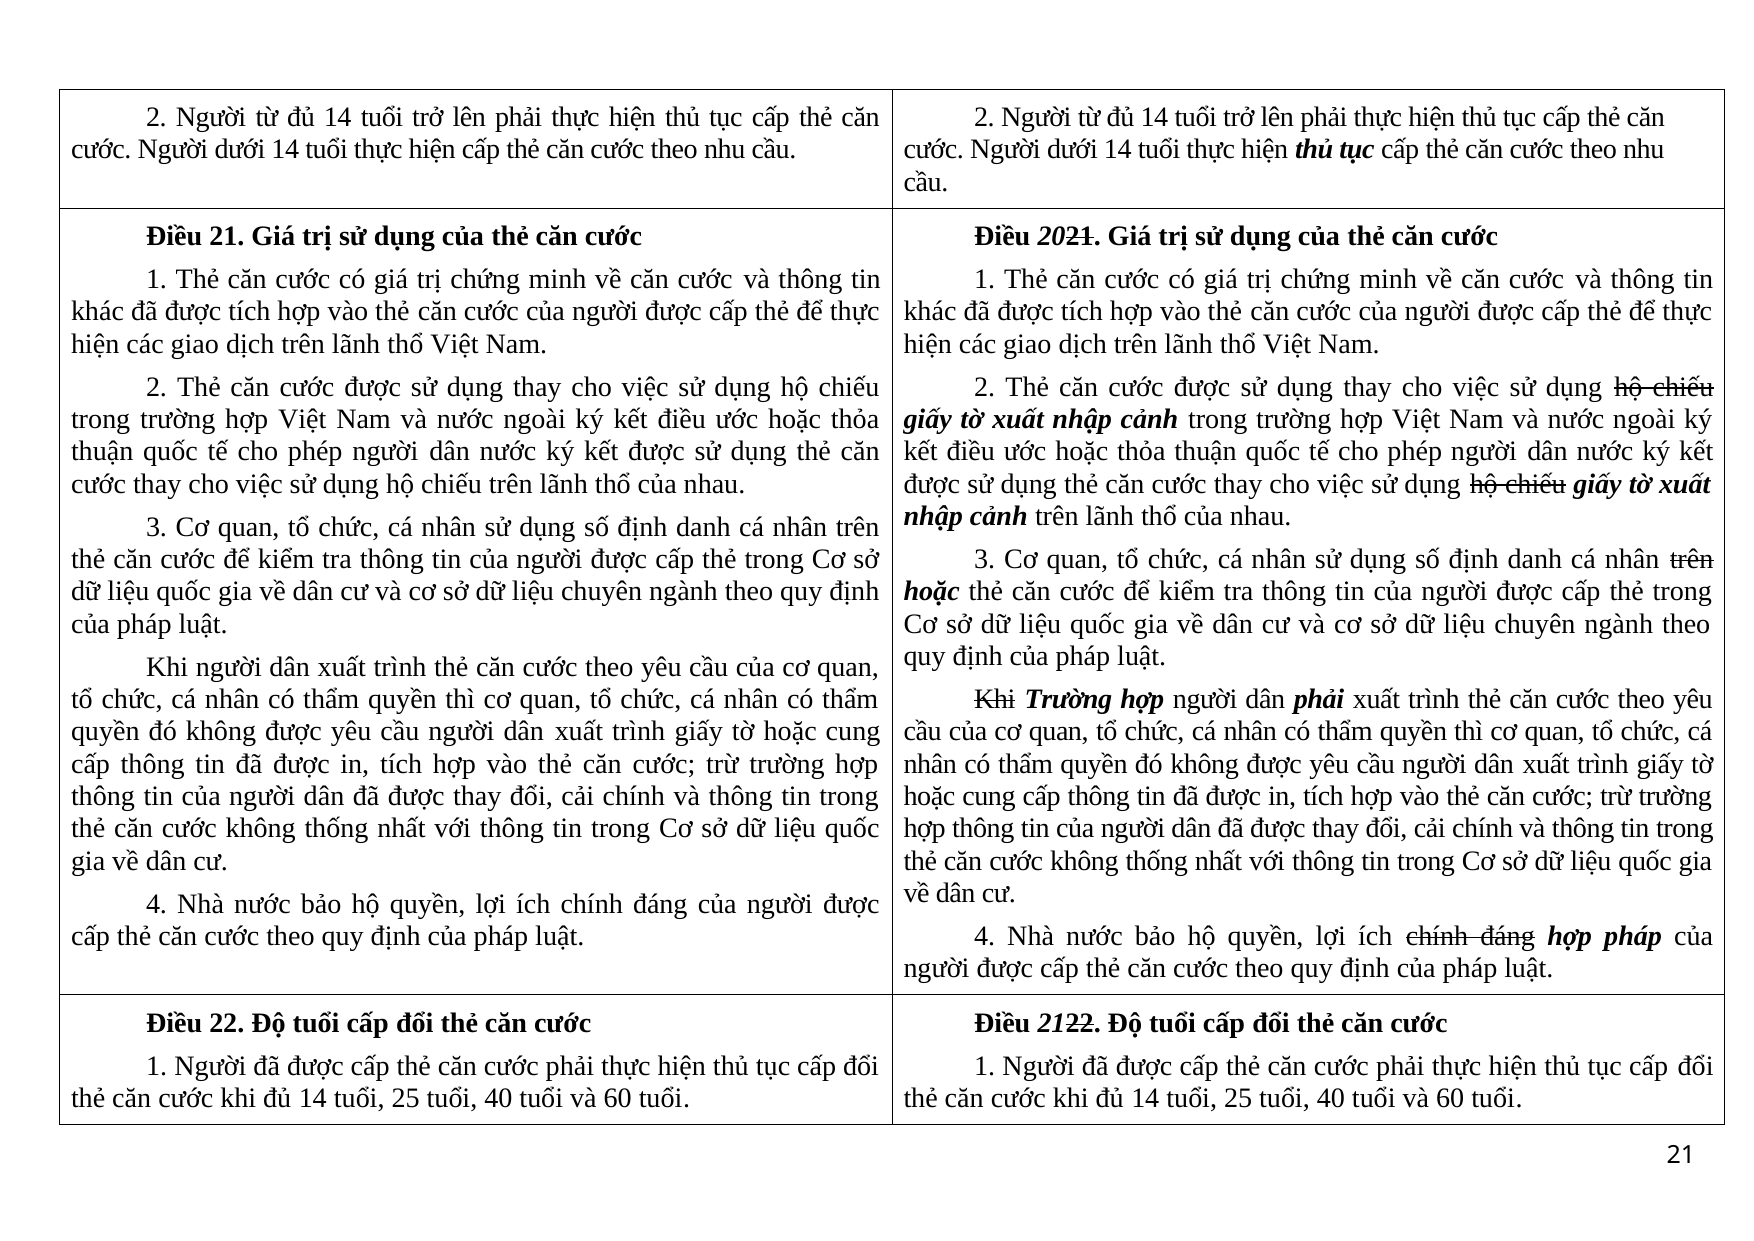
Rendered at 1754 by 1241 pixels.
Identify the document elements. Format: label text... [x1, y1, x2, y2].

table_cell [893, 90, 1724, 208]
table_cell Điều 2021. Giá trị sử dụng của thẻ căn cước 1. Thẻ căn cước có giá trị chứng minh về căn cước và thông tin khác đã được tích hợp vào thẻ căn cước của người được cấp thẻ để thực hiện các giao dịch trên lãnh thổ Việt Nam. 2. Thẻ căn cước được sử dụng thay cho việc sử dụng hộ chiếu giấy tờ xuất nhập cảnh trong trường hợp Việt Nam và nước ngoài ký kết điều ước hoặc thỏa thuận quốc tế cho phép người dân nước ký kết được sử dụng thẻ căn cước thay cho việc sử dụng hộ chiếu giấy tờ xuất nhập cảnh trên lãnh thổ của nhau. 3. Cơ quan, tổ chức, cá nhân sử dụng số định danh cá nhân trên hoặc thẻ căn cước để kiểm tra thông tin của người được cấp thẻ trong Cơ sở dữ liệu quốc gia về dân cư và cơ sở dữ liệu chuyên ngành theo quy định của pháp luật. Khi Trường hợp người dân phải xuất trình thẻ căn cước theo yêu cầu của cơ quan, tổ chức, cá nhân có thẩm quyền thì cơ quan, tổ chức, cá nhân có thẩm quyền đó không được yêu cầu người dân xuất trình giấy tờ hoặc cung cấp thông tin đã được in, tích hợp vào thẻ căn cước; trừ trường hợp thông tin của người dân đã được thay đổi, cải chính và thông tin trong thẻ căn cước không thống nhất với thông tin trong Cơ sở dữ liệu quốc gia về dân cư. 4. Nhà nước bảo hộ quyền, lợi ích chính đáng hợp pháp của người được cấp thẻ căn cước theo quy định của pháp luật. [893, 209, 1724, 994]
table_cell Điều 21. Giá trị sử dụng của thẻ căn cước 1. Thẻ căn cước có giá trị chứng minh về căn cước và thông tin khác đã được tích hợp vào thẻ căn cước của người được cấp thẻ để thực hiện các giao dịch trên lãnh thổ Việt Nam. 2. Thẻ căn cước được sử dụng thay cho việc sử dụng hộ chiếu trong trường hợp Việt Nam và nước ngoài ký kết điều ước hoặc thỏa thuận quốc tế cho phép người dân nước ký kết được sử dụng thẻ căn cước thay cho việc sử dụng hộ chiếu trên lãnh thổ của nhau. 3. Cơ quan, tổ chức, cá nhân sử dụng số định danh cá nhân trên thẻ căn cước để kiểm tra thông tin của người được cấp thẻ trong Cơ sở dữ liệu quốc gia về dân cư và cơ sở dữ liệu chuyên ngành theo quy định của pháp luật. Khi người dân xuất trình thẻ căn cước theo yêu cầu của cơ quan, tổ chức, cá nhân có thẩm quyền thì cơ quan, tổ chức, cá nhân có thẩm quyền đó không được yêu cầu người dân xuất trình giấy tờ hoặc cung cấp thông tin đã được in, tích hợp vào thẻ căn cước; trừ trường hợp thông tin của người dân đã được thay đổi, cải chính và thông tin trong thẻ căn cước không thống nhất với thông tin trong Cơ sở dữ liệu quốc gia về dân cư. 4. Nhà nước bảo hộ quyền, lợi ích chính đáng của người được cấp thẻ căn cước theo quy định của pháp luật. [60, 209, 892, 994]
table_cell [60, 90, 892, 208]
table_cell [60, 995, 892, 1124]
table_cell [893, 995, 1724, 1124]
